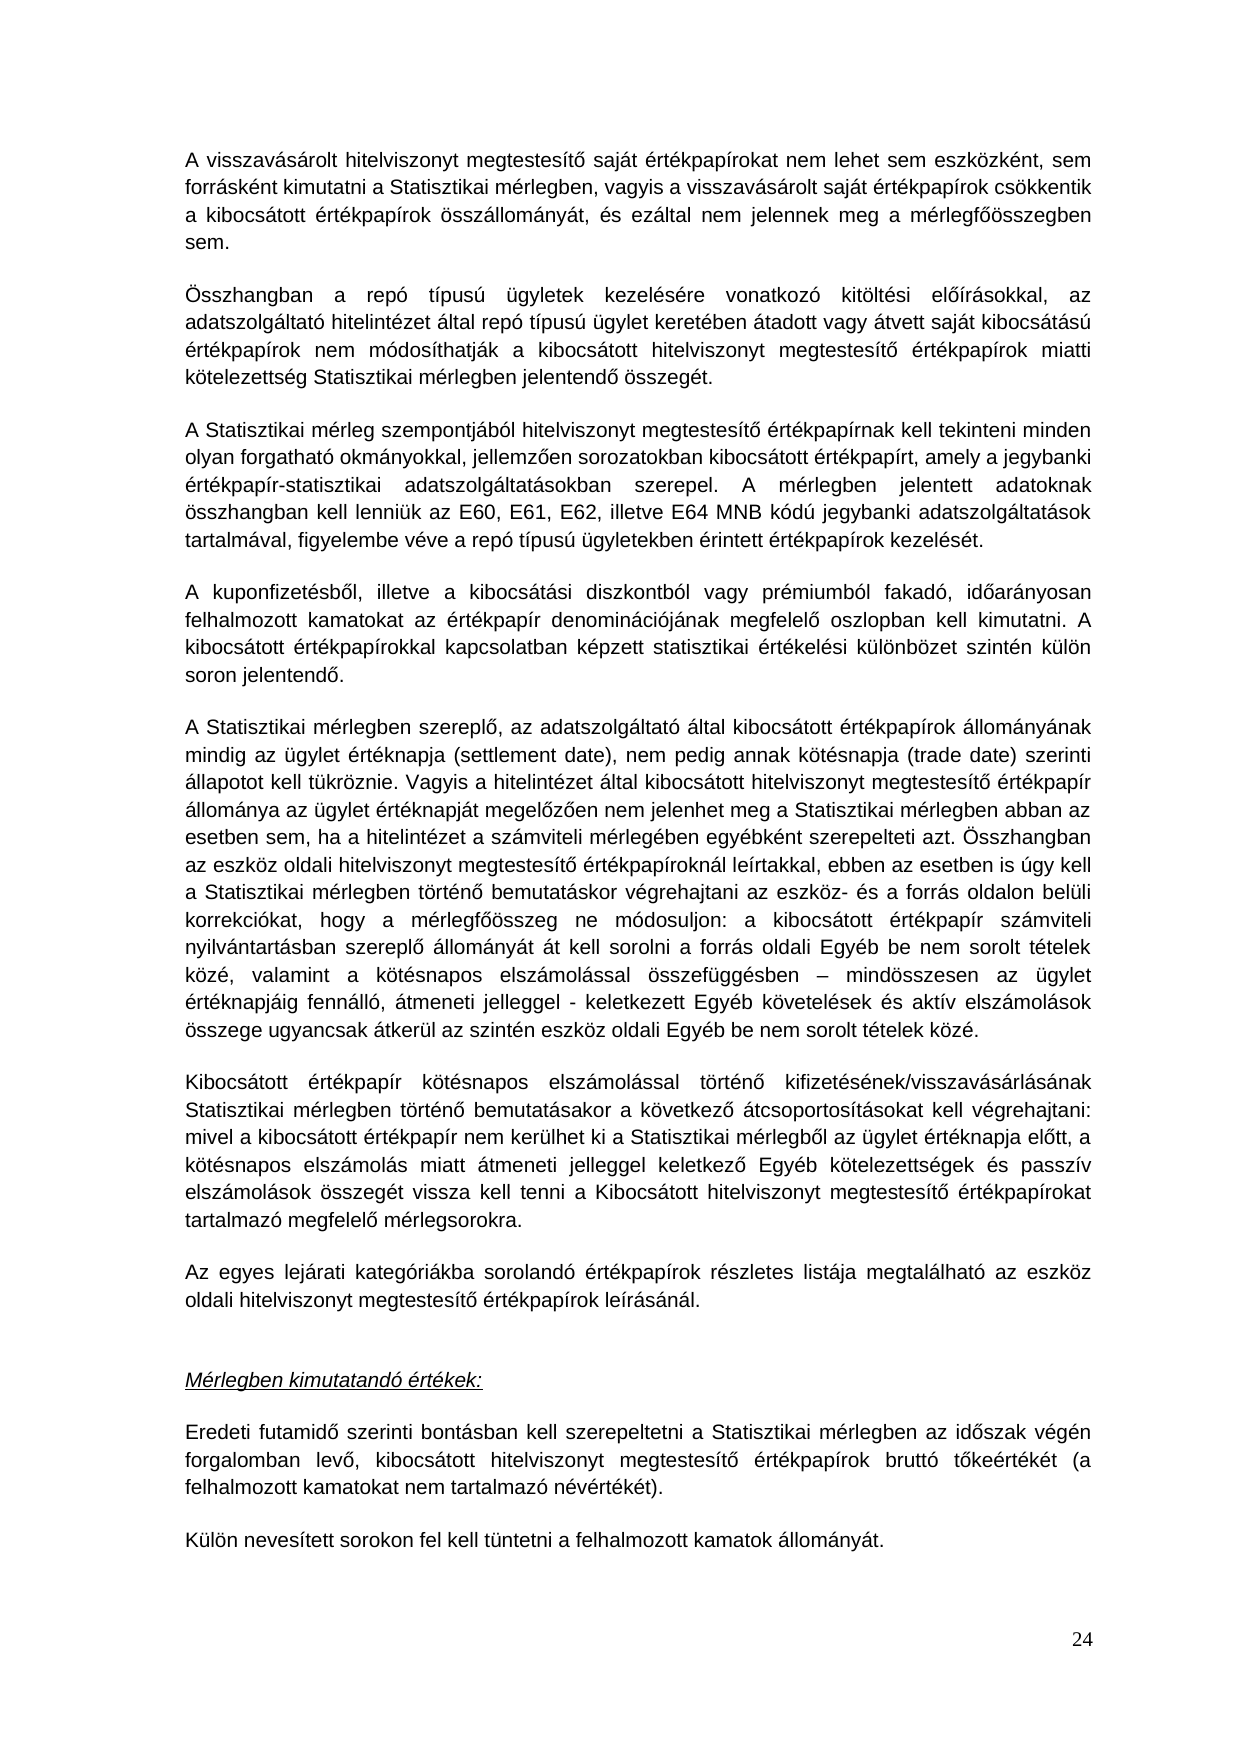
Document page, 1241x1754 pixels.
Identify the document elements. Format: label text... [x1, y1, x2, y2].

text Mérlegben kimutatandó értékek: [185, 1368, 1093, 1392]
text A Statisztikai mérlegben szereplő, az adatszolgáltató által kibocsátott értékpapírok állományának mindig az ügylet értéknapja (settlement date), nem pedig annak kötésnapja (trade date) szerinti állapotot kell tükröznie. Vagyis a hitelintézet által kibocsátott hitelviszonyt megtestesítő értékpapír állománya az ügylet értéknapját megelőzően nem jelenhet meg a Statisztikai mérlegben abban az esetben sem, ha a hitelintézet a számviteli mérlegében egyébként szerepelteti azt. Összhangban az eszköz oldali hitelviszonyt megtestesítő értékpapíroknál leírtakkal, ebben az esetben is úgy kell a Statisztikai mérlegben történő bemutatáskor végrehajtani az eszköz- és a forrás oldalon belüli korrekciókat, hogy a mérlegfőösszeg ne módosuljon: a kibocsátott értékpapír számviteli nyilvántartásban szereplő állományát át kell sorolni a forrás oldali Egyéb be nem sorolt tételek közé, valamint a kötésnapos elszámolással összefüggésben – mindösszesen az ügylet értéknapjáig fennálló, átmeneti jelleggel - keletkezett Egyéb követelések és aktív elszámolások összege ugyancsak átkerül az szintén eszköz oldali Egyéb be nem sorolt tételek közé. [185, 715, 1093, 1042]
text Összhangban a repó típusú ügyletek kezelésére vonatkozó kitöltési előírásokkal, az adatszolgáltató hitelintézet által repó típusú ügylet keretében átadott vagy átvett saját kibocsátású értékpapírok nem módosíthatják a kibocsátott hitelviszonyt megtestesítő értékpapírok miatti kötelezettség Statisztikai mérlegben jelentendő összegét. [185, 283, 1093, 389]
text A kuponfizetésből, illetve a kibocsátási diszkontból vagy prémiumból fakadó, időarányosan felhalmozott kamatokat az értékpapír denominációjának megfelelő oszlopban kell kimutatni. A kibocsátott értékpapírokkal kapcsolatban képzett statisztikai értékelési különbözet szintén külön soron jelentendő. [185, 580, 1093, 687]
text A Statisztikai mérleg szempontjából hitelviszonyt megtestesítő értékpapírnak kell tekinteni minden olyan forgatható okmányokkal, jellemzően sorozatokban kibocsátott értékpapírt, amely a jegybanki értékpapír-statisztikai adatszolgáltatásokban szerepel. A mérlegben jelentett adatoknak összhangban kell lenniük az E60, E61, E62, illetve E64 MNB kódú jegybanki adatszolgáltatások tartalmával, figyelembe véve a repó típusú ügyletekben érintett értékpapírok kezelését. [185, 418, 1093, 552]
text A visszavásárolt hitelviszonyt megtestesítő saját értékpapírokat nem lehet sem eszközként, sem forrásként kimutatni a Statisztikai mérlegben, vagyis a visszavásárolt saját értékpapírok csökkentik a kibocsátott értékpapírok összállományát, és ezáltal nem jelennek meg a mérlegfőösszegben sem. [185, 148, 1093, 254]
text Kibocsátott értékpapír kötésnapos elszámolással történő kifizetésének/visszavásárlásának Statisztikai mérlegben történő bemutatásakor a következő átcsoportosításokat kell végrehajtani: mivel a kibocsátott értékpapír nem kerülhet ki a Statisztikai mérlegből az ügylet értéknapja előtt, a kötésnapos elszámolás miatt átmeneti jelleggel keletkező Egyéb kötelezettségek és passzív elszámolások összegét vissza kell tenni a Kibocsátott hitelviszonyt megtestesítő értékpapírokat tartalmazó megfelelő mérlegsorokra. [185, 1070, 1093, 1232]
text Eredeti futamidő szerinti bontásban kell szerepeltetni a Statisztikai mérlegben az időszak végén forgalomban levő, kibocsátott hitelviszonyt megtestesítő értékpapírok bruttó tőkeértékét (a felhalmozott kamatokat nem tartalmazó névértékét). [185, 1420, 1093, 1499]
list Külön nevesített sorokon fel kell tüntetni a felhalmozott kamatok állományát. [185, 1528, 1093, 1552]
text Az egyes lejárati kategóriákba sorolandó értékpapírok részletes listája megtalálható az eszköz oldali hitelviszonyt megtestesítő értékpapírok leírásánál. [185, 1260, 1093, 1312]
